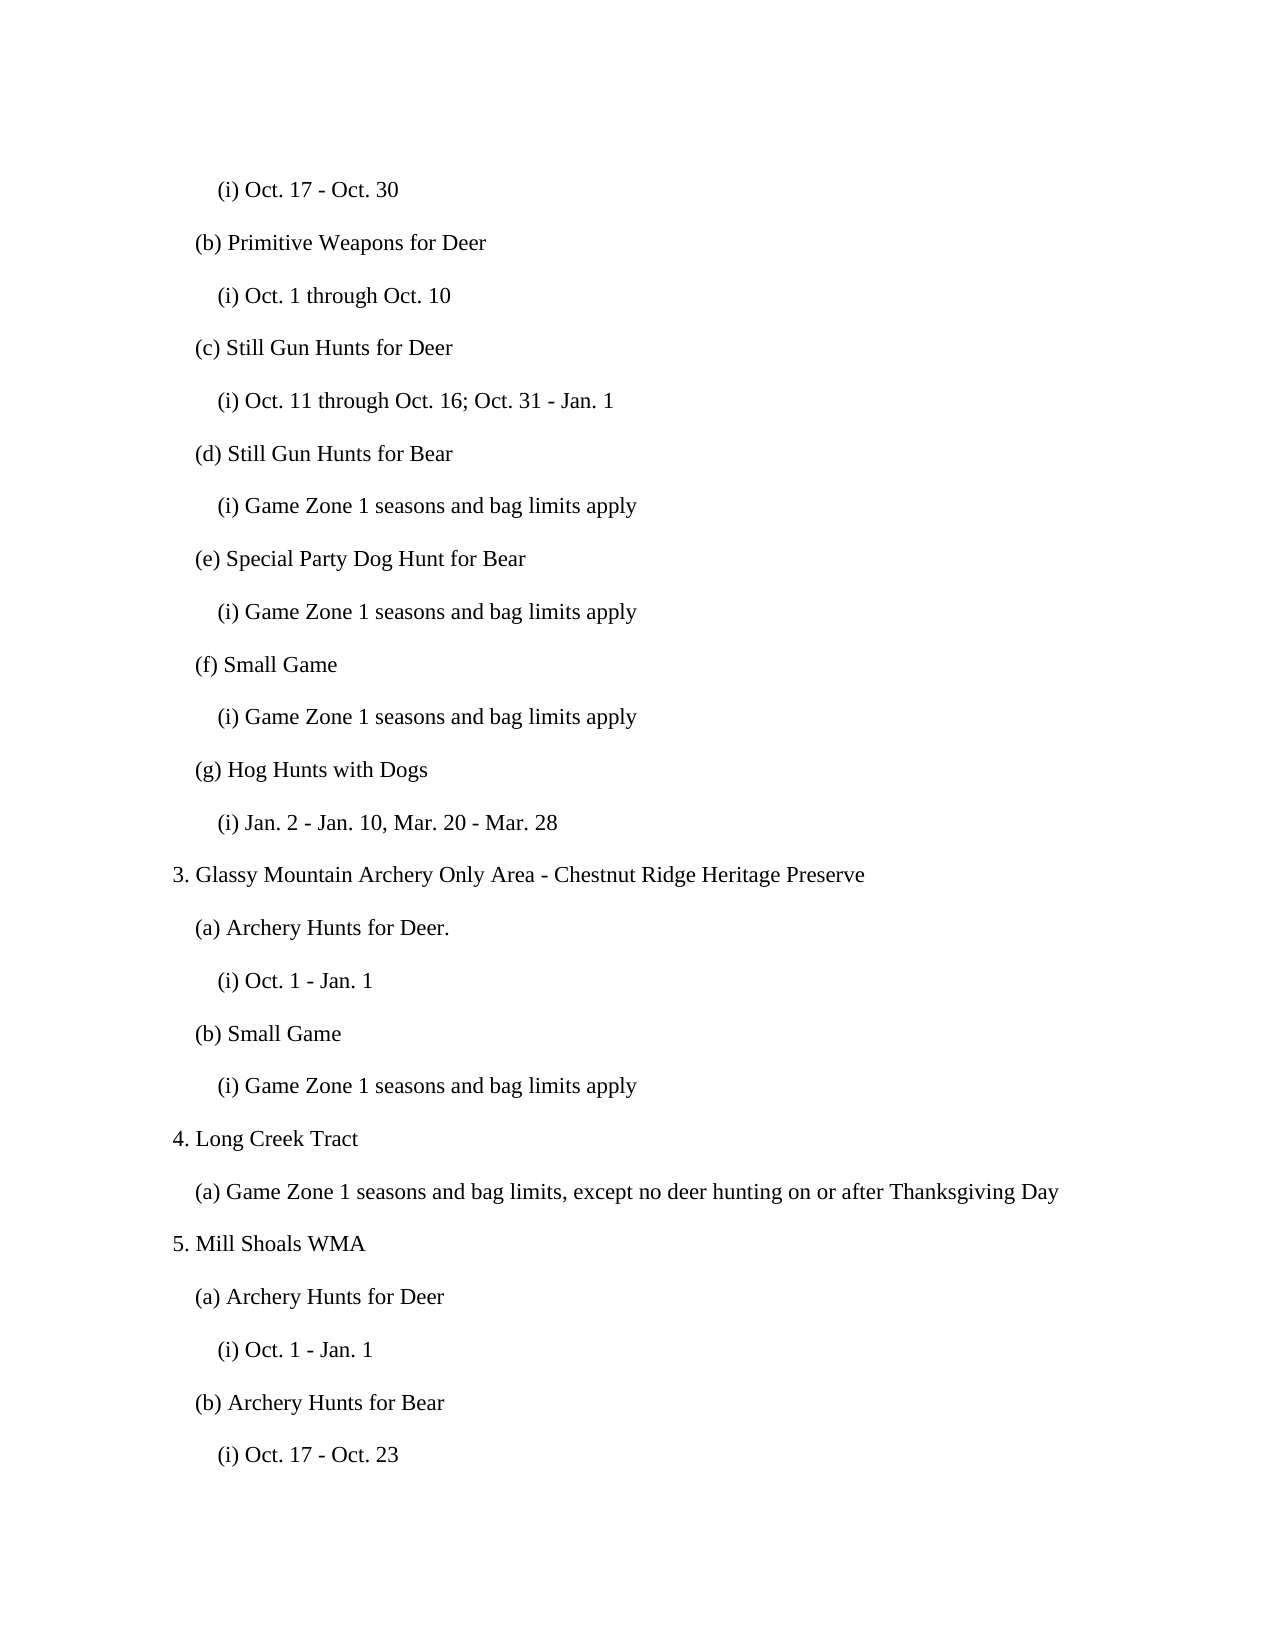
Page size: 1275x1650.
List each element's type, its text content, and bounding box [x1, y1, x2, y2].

text (b) Archery Hunts for Bear [150, 1389, 1125, 1415]
text (i) Oct. 17 - Oct. 30 [150, 176, 1125, 203]
text 3. Glassy Mountain Archery Only Area - Chestnut Ridge Heritage Preserve [150, 862, 1125, 888]
text (i) Game Zone 1 seasons and bag limits apply [150, 598, 1125, 624]
text (i) Oct. 1 through Oct. 10 [150, 282, 1125, 308]
text (i) Oct. 17 - Oct. 23 [150, 1441, 1125, 1468]
text (i) Oct. 1 - Jan. 1 [150, 967, 1125, 993]
text (a) Archery Hunts for Deer. [150, 914, 1125, 941]
text (d) Still Gun Hunts for Bear [150, 440, 1125, 466]
text 4. Long Creek Tract [150, 1125, 1125, 1151]
text (i) Jan. 2 - Jan. 10, Mar. 20 - Mar. 28 [150, 809, 1125, 835]
text (i) Game Zone 1 seasons and bag limits apply [150, 703, 1125, 730]
text (a) Game Zone 1 seasons and bag limits, except no deer hunting on or after Thanksgiving Day [150, 1178, 1125, 1204]
text (b) Primitive Weapons for Deer [150, 229, 1125, 255]
text (f) Small Game [150, 651, 1125, 677]
text (i) Game Zone 1 seasons and bag limits apply [150, 1072, 1125, 1099]
text (e) Special Party Dog Hunt for Bear [150, 545, 1125, 572]
text (i) Game Zone 1 seasons and bag limits apply [150, 493, 1125, 519]
text 5. Mill Shoals WMA [150, 1231, 1125, 1257]
text (g) Hog Hunts with Dogs [150, 756, 1125, 782]
text (i) Oct. 11 through Oct. 16; Oct. 31 - Jan. 1 [150, 387, 1125, 413]
text (c) Still Gun Hunts for Deer [150, 334, 1125, 361]
text (b) Small Game [150, 1020, 1125, 1046]
text (a) Archery Hunts for Deer [150, 1283, 1125, 1309]
text (i) Oct. 1 - Jan. 1 [150, 1336, 1125, 1362]
